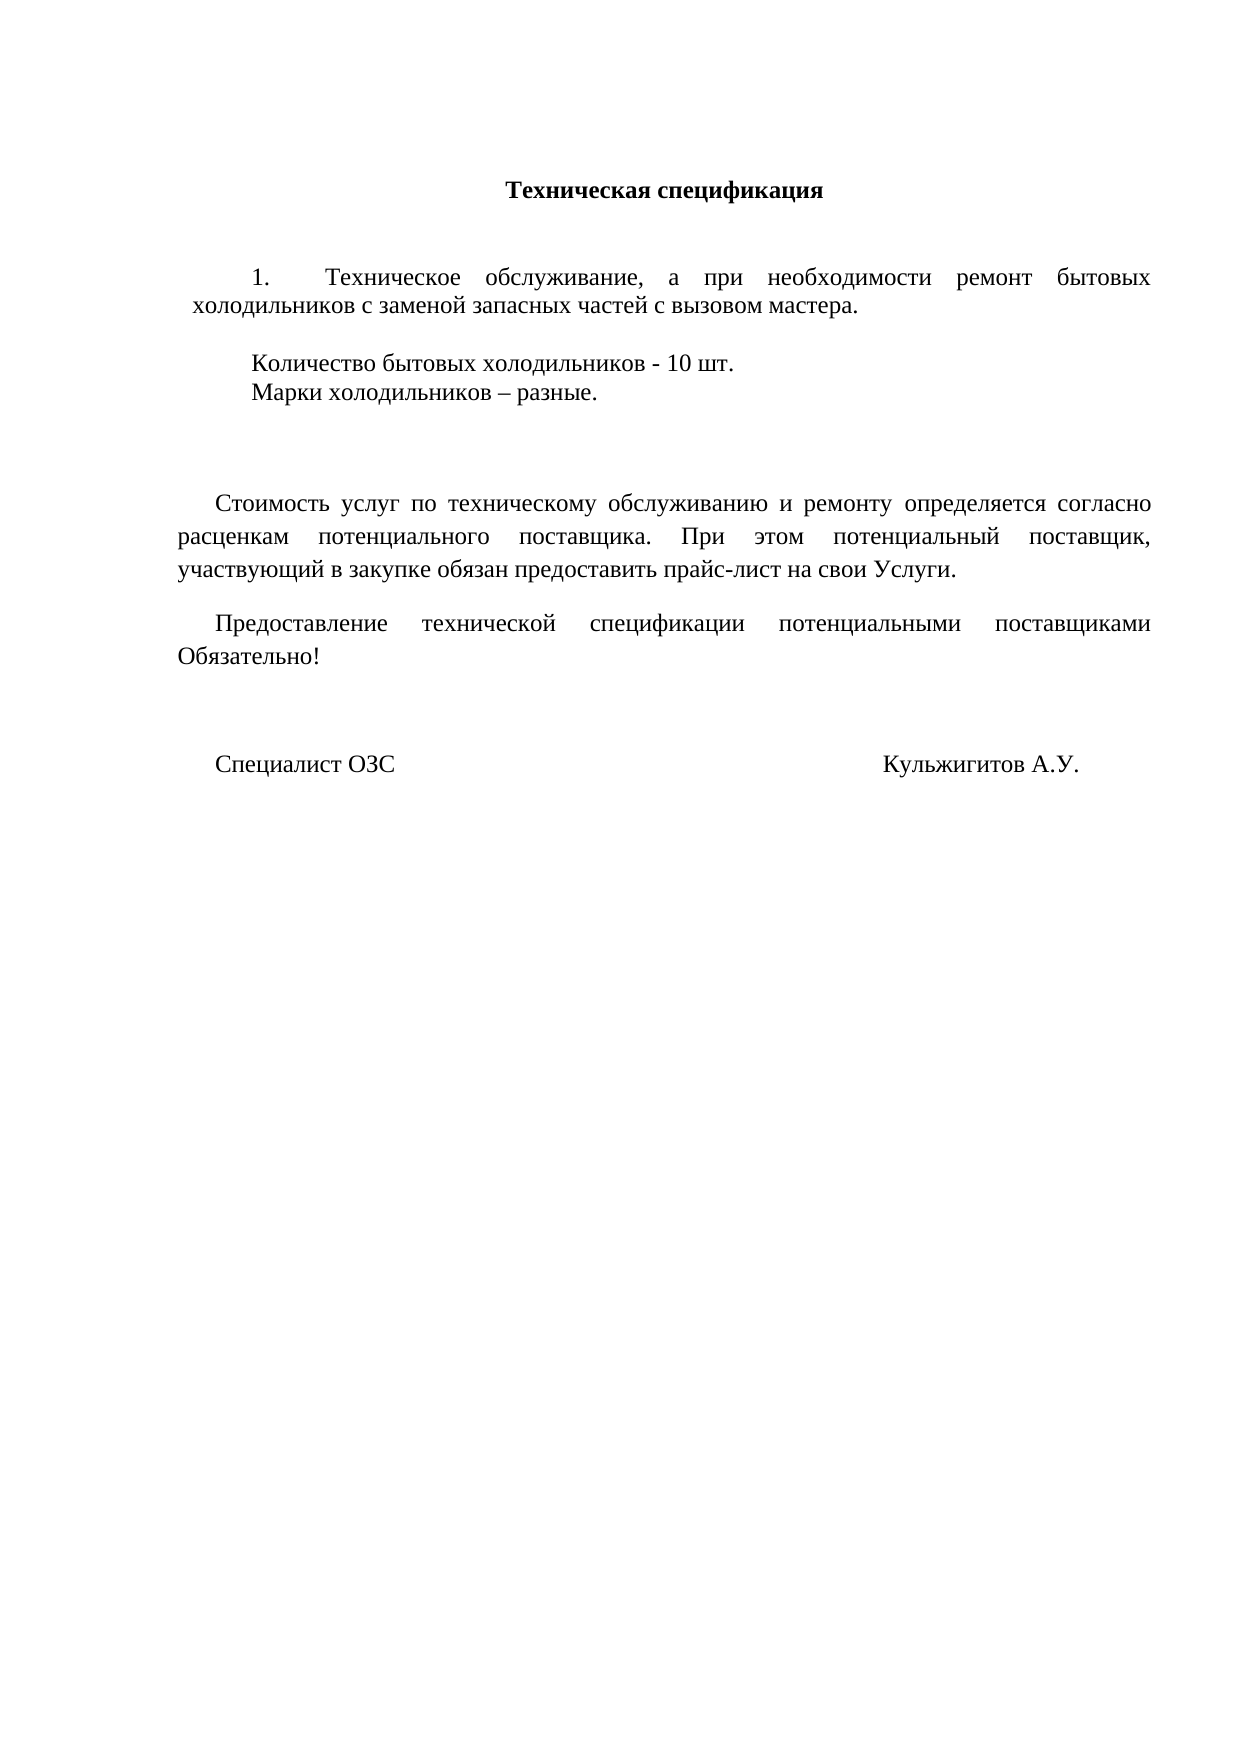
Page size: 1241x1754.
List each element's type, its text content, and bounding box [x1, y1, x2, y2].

text Специалист ОЗС Кульжигитов А.У. [177, 749, 1152, 778]
text Предоставление технической спецификации потенциальными поставщиками Обязательно! [177, 608, 1152, 670]
text Техническая спецификация [177, 176, 1152, 204]
text Количество бытовых холодильников - 10 шт. [177, 348, 1152, 377]
list Техническое обслуживание, а при необходимости ремонт бытовых холодильников с заменой запасных частей с вызовом мастера. [192, 262, 1152, 319]
text Стоимость услуг по техническому обслуживанию и ремонту определяется согласно расценкам потенциального поставщика. При этом потенциальный поставщик, участвующий в закупке обязан предоставить прайс-лист на свои Услуги. [177, 488, 1152, 583]
text Марки холодильников – разные. [177, 377, 1152, 406]
